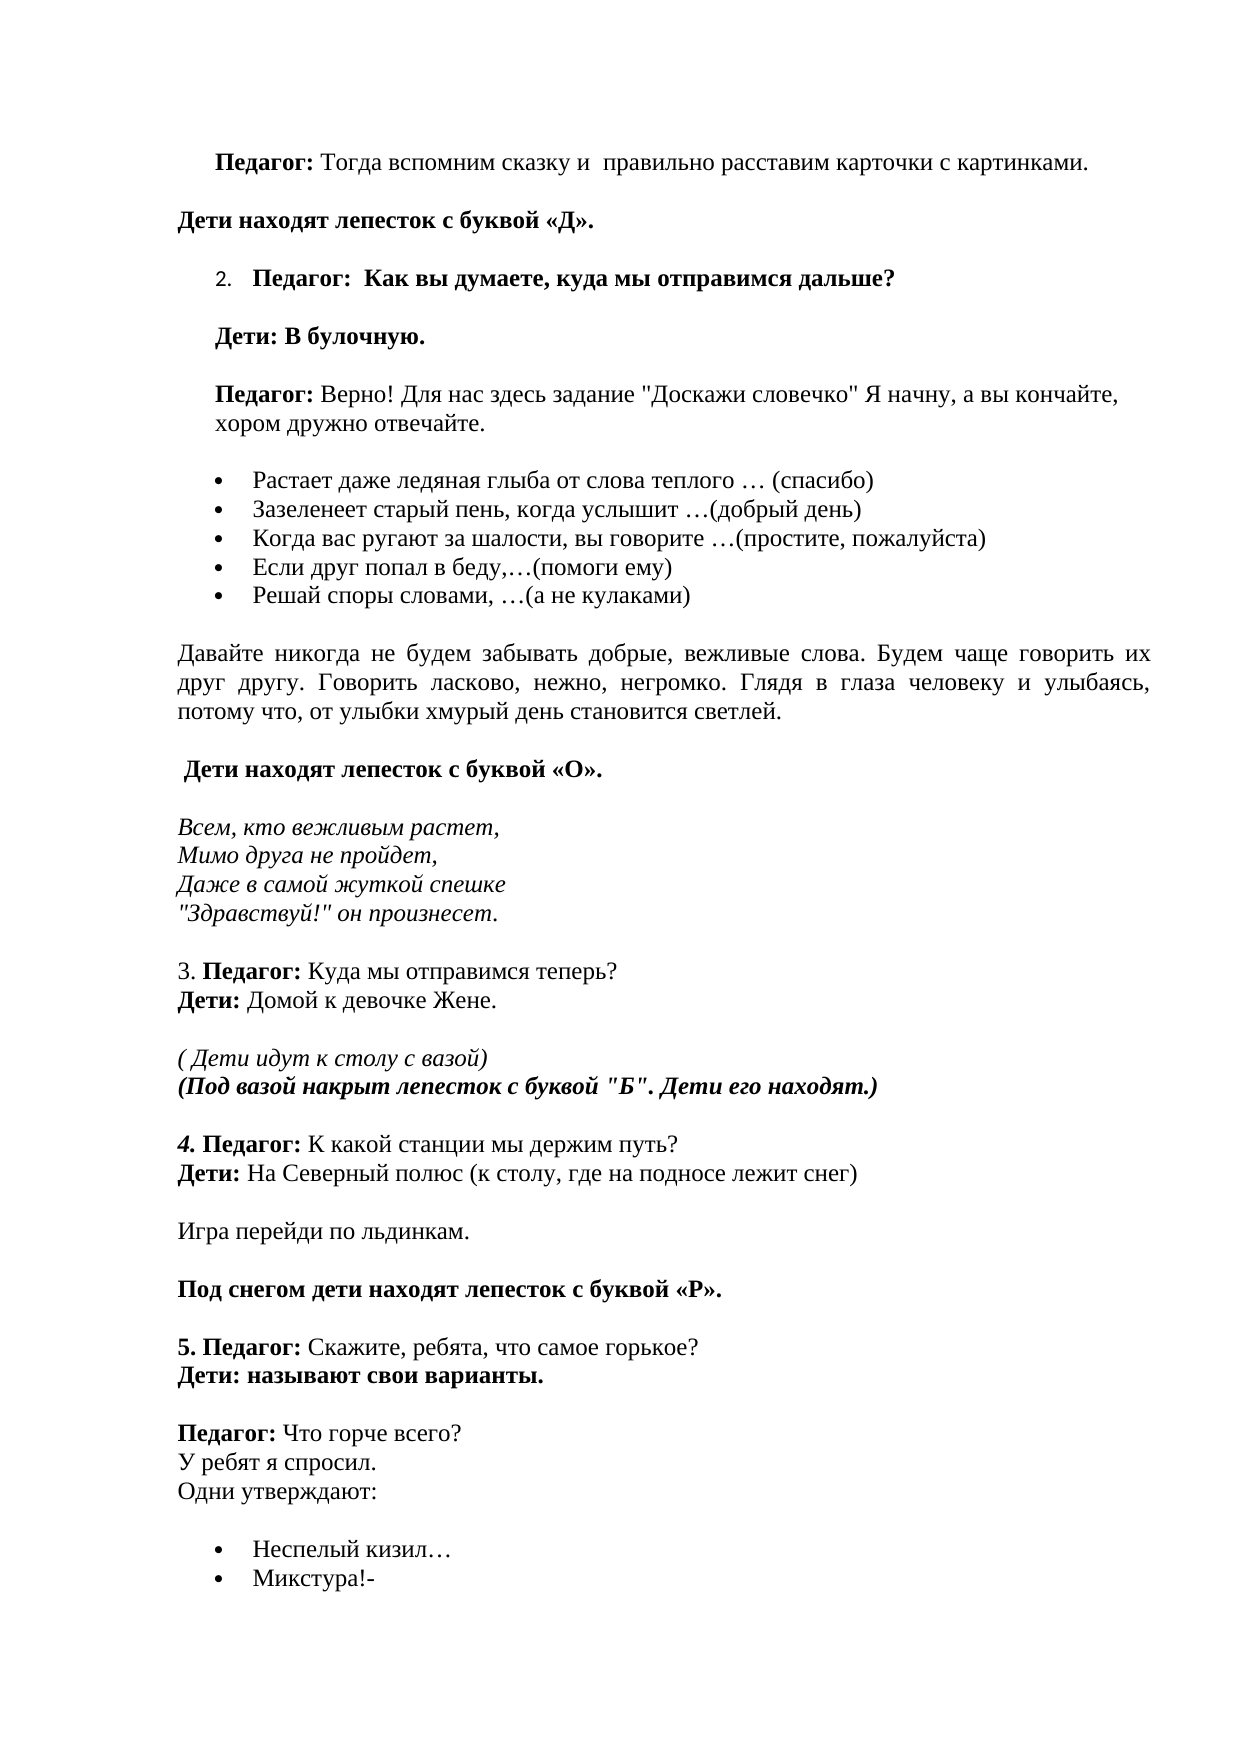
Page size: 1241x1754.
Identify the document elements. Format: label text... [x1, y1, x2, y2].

text Педагог: Что горче всего? У ребят я спросил. Одни утверждают: [177, 1418, 1152, 1505]
text Дети находят лепесток с буквой «Д». [177, 205, 1152, 233]
text Всем, кто вежливым растет, Мимо друга не пройдет, Даже в самой жуткой спешке "Здравствуй!" он произнесет. [177, 812, 1152, 927]
list Растает даже ледяная глыба от слова теплого … (спасибо) [215, 466, 1152, 494]
list Микстура!- [215, 1563, 1152, 1591]
list Зазеленеет старый пень, когда услышит …(добрый день) [215, 494, 1152, 523]
text ( Дети идут к столу с вазой) (Под вазой накрыт лепесток с буквой "Б". Дети его находят.) [177, 1043, 1152, 1100]
text Давайте никогда не будем забывать добрые, вежливые слова. Будем чаще говорить их друг другу. Говорить ласково, нежно, негромко. Глядя в глаза человеку и улыбаясь, потому что, от улыбки хмурый день становится светлей. [177, 638, 1152, 725]
text Дети находят лепесток с буквой «О». [177, 754, 1152, 783]
list Решай споры словами, …(а не кулаками) [215, 581, 1152, 609]
list Неспелый кизил… [215, 1534, 1152, 1563]
list Когда вас ругают за шалости, вы говорите …(простите, пожалуйста) [215, 523, 1152, 552]
text 4. Педагог: К какой станции мы держим путь? Дети: На Северный полюс (к столу, где на подносе лежит снег) [177, 1129, 1152, 1187]
text 5. Педагог: Скажите, ребята, что самое горькое? Дети: называют свои варианты. [177, 1332, 1152, 1389]
list Если друг попал в беду,…(помоги ему) [215, 552, 1152, 581]
text Игра перейди по льдинкам. [177, 1216, 1152, 1245]
text Педагог: Верно! Для нас здесь задание "Доскажи словечко" Я начну, а вы кончайте, хором дружно отвечайте. [215, 379, 1152, 436]
text Педагог: Тогда вспомним сказку и правильно расставим карточки с картинками. [215, 118, 1152, 176]
list Педагог: Как вы думаете, куда мы отправимся дальше? [215, 263, 1152, 292]
text 3. Педагог: Куда мы отправимся теперь? Дети: Домой к девочке Жене. [177, 956, 1152, 1013]
text Дети: В булочную. [215, 321, 1152, 350]
text Под снегом дети находят лепесток с буквой «Р». [177, 1274, 1152, 1303]
